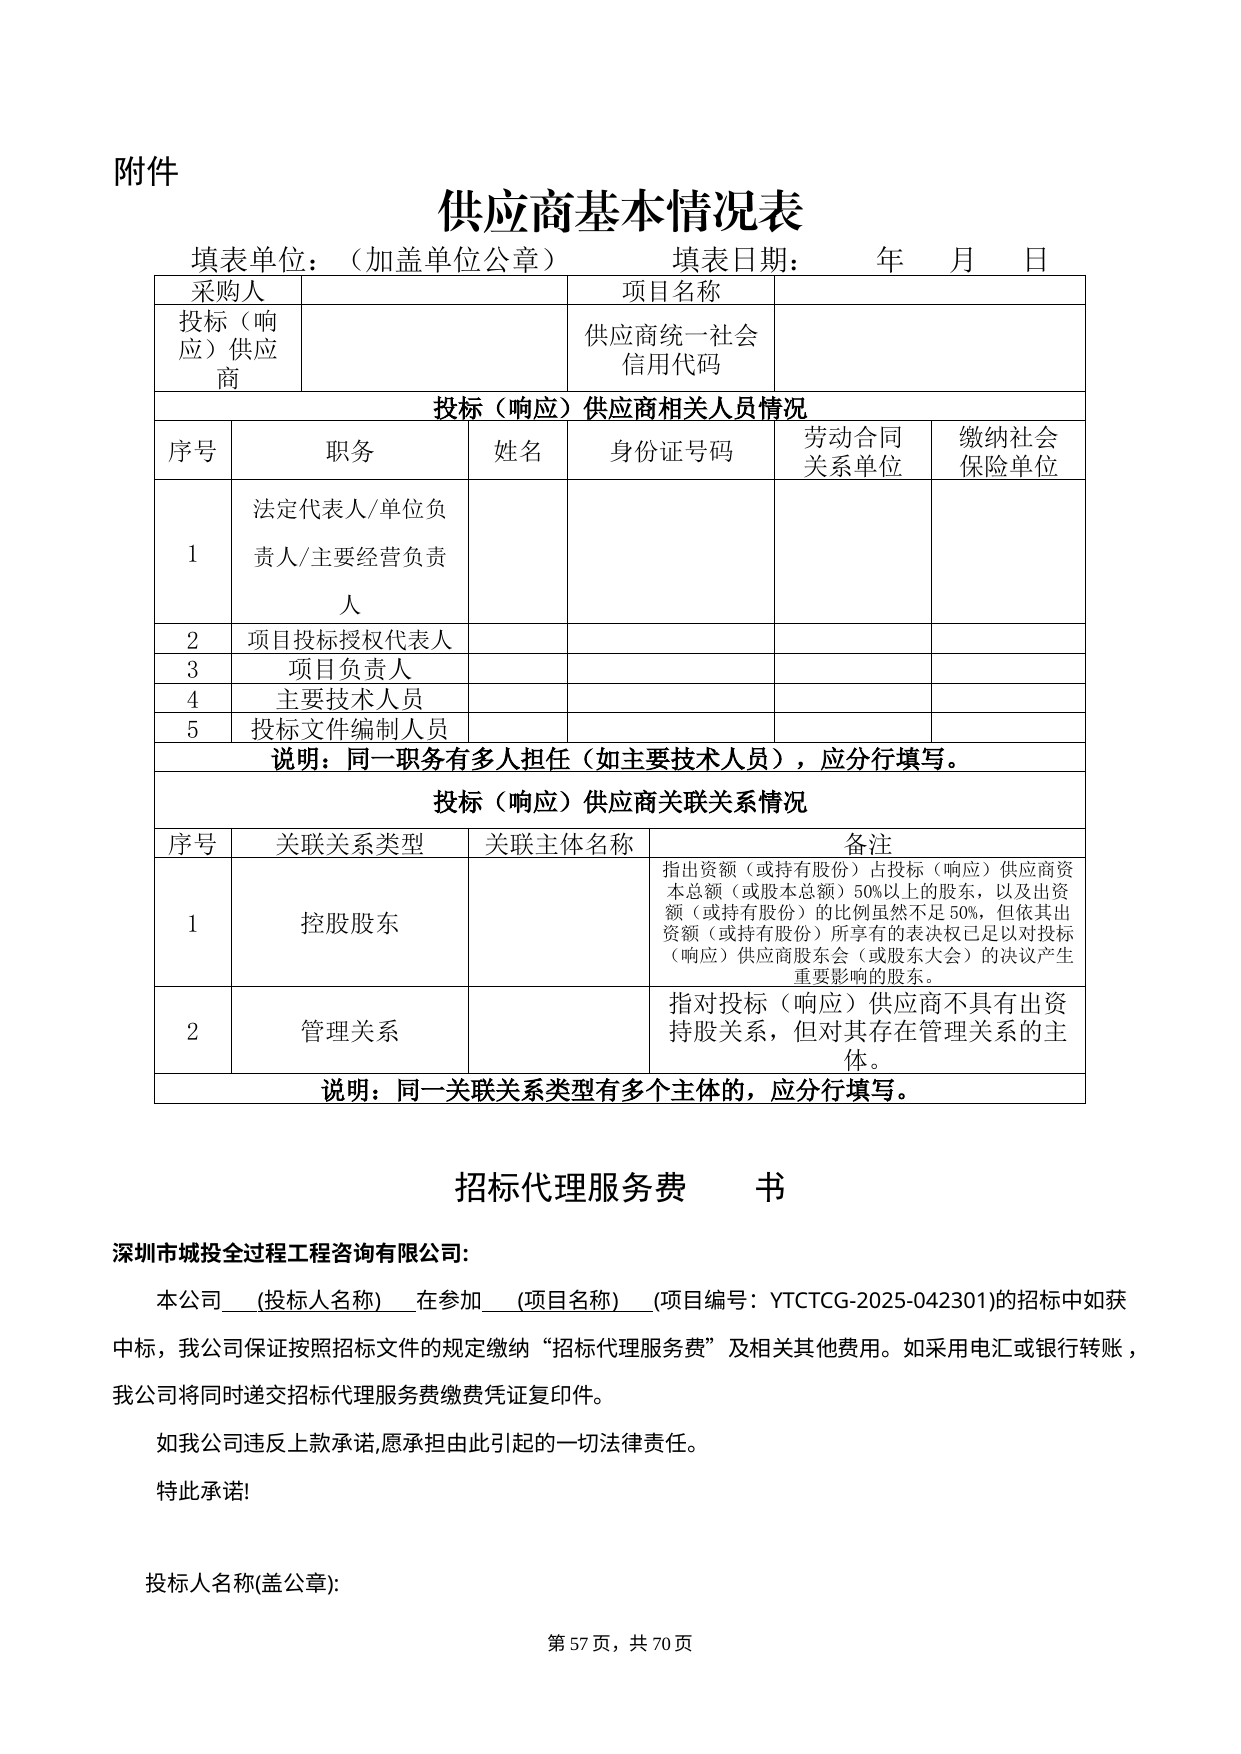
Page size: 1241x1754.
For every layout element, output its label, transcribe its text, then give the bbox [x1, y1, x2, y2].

table_cell 4 [155, 684, 231, 712]
table_cell [469, 987, 649, 1073]
table_cell [469, 624, 567, 653]
table_cell 1 [155, 858, 231, 986]
table_cell 序号 [155, 829, 231, 857]
table_cell [568, 654, 774, 682]
table_cell [932, 480, 1085, 623]
table_cell 指出资额（或持有股份）占投标（响应）供应商资本总额（或股本总额）50%以上的股东，以及出资额（或持有股份）的比例虽然不足50%，但依其出资额（或持有股份）所享有的表决权已足以对投标（响应）供应商股东会（或股东大会）的决议产生重要影响的股东。 [650, 858, 1085, 986]
table_cell 供应商统一社会信用代码 [568, 305, 774, 391]
table_cell 说明：同一关联关系类型有多个主体的，应分行填写。 [155, 1074, 1085, 1102]
table_cell 2 [155, 987, 231, 1073]
text 填表单位：（加盖单位公章） 填表日期： 年 月 日 [112, 241, 1128, 274]
table_cell [568, 713, 774, 742]
table_cell [775, 305, 1085, 391]
table_cell [469, 654, 567, 682]
text 本公司 (投标人名称) 在参加 (项目名称) (项目编号：YTCTCG-2025-042301)的招标中如获中标，我公司保证按照招标文件的规定缴纳“招标代理服务费”及相关其他费用。如采用电汇或银行转账，我公司将同时递交招标代理服务费缴费凭证复印件。 [112, 1283, 1128, 1410]
table_cell 1 [155, 480, 231, 623]
table_cell [469, 480, 567, 623]
table_cell [775, 654, 931, 682]
table_cell 身份证号码 [568, 421, 774, 478]
table_cell [469, 684, 567, 712]
table_cell 说明：同一职务有多人担任（如主要技术人员），应分行填写。 [155, 743, 1085, 771]
table_cell [568, 624, 774, 653]
table_cell 序号 [155, 421, 231, 478]
table_cell 投标文件编制人员 [232, 713, 468, 742]
table_cell 控股股东 [232, 858, 468, 986]
table_cell 投标（响应）供应商 [155, 305, 301, 391]
table_header 项目名称 [568, 276, 774, 304]
table_cell 缴纳社会 保险单位 [932, 421, 1085, 478]
table_cell [775, 480, 931, 623]
text 深圳市城投全过程工程咨询有限公司: [112, 1236, 1128, 1268]
text 投标人名称(盖公章): [145, 1566, 1128, 1598]
table_cell 2 [155, 624, 231, 653]
table_cell 投标（响应）供应商关联关系情况 [155, 772, 1085, 827]
table_cell [469, 713, 567, 742]
table_cell [932, 684, 1085, 712]
table_cell [302, 305, 567, 391]
table_cell [775, 713, 931, 742]
table_cell 3 [155, 654, 231, 682]
table_header [302, 276, 567, 304]
table_cell 法定代表人/单位负责人/主要经营负责人 [232, 480, 468, 623]
table_cell [469, 858, 649, 986]
table_cell 指对投标（响应）供应商不具有出资持股关系，但对其存在管理关系的主体。 [650, 987, 1085, 1073]
text 附件 [112, 150, 1128, 188]
table_cell [775, 684, 931, 712]
table_cell 劳动合同 关系单位 [775, 421, 931, 478]
table_cell 关联主体名称 [469, 829, 649, 857]
table_cell 主要技术人员 [232, 684, 468, 712]
table_header [775, 276, 1085, 304]
table_cell [932, 654, 1085, 682]
table_cell [775, 624, 931, 653]
table_cell 项目投标授权代表人 [232, 624, 468, 653]
table_header 采购人 [155, 276, 301, 304]
table_cell 职务 [232, 421, 468, 478]
table_cell 姓名 [469, 421, 567, 478]
table_cell 关联关系类型 [232, 829, 468, 857]
text 如我公司违反上款承诺,愿承担由此引起的一切法律责任。 [112, 1426, 1128, 1458]
table_cell [932, 624, 1085, 653]
title 供应商基本情况表 [112, 188, 1128, 241]
table_cell 备注 [650, 829, 1085, 857]
text 特此承诺! [112, 1474, 1128, 1505]
table_cell 投标（响应）供应商相关人员情况 [155, 392, 1085, 420]
table_cell [932, 713, 1085, 742]
table_cell 5 [155, 713, 231, 742]
table_cell 项目负责人 [232, 654, 468, 682]
table_cell [568, 480, 774, 623]
table_cell [568, 684, 774, 712]
table_cell 管理关系 [232, 987, 468, 1073]
subtitle 招标代理服务费承诺书 [112, 1166, 1128, 1204]
